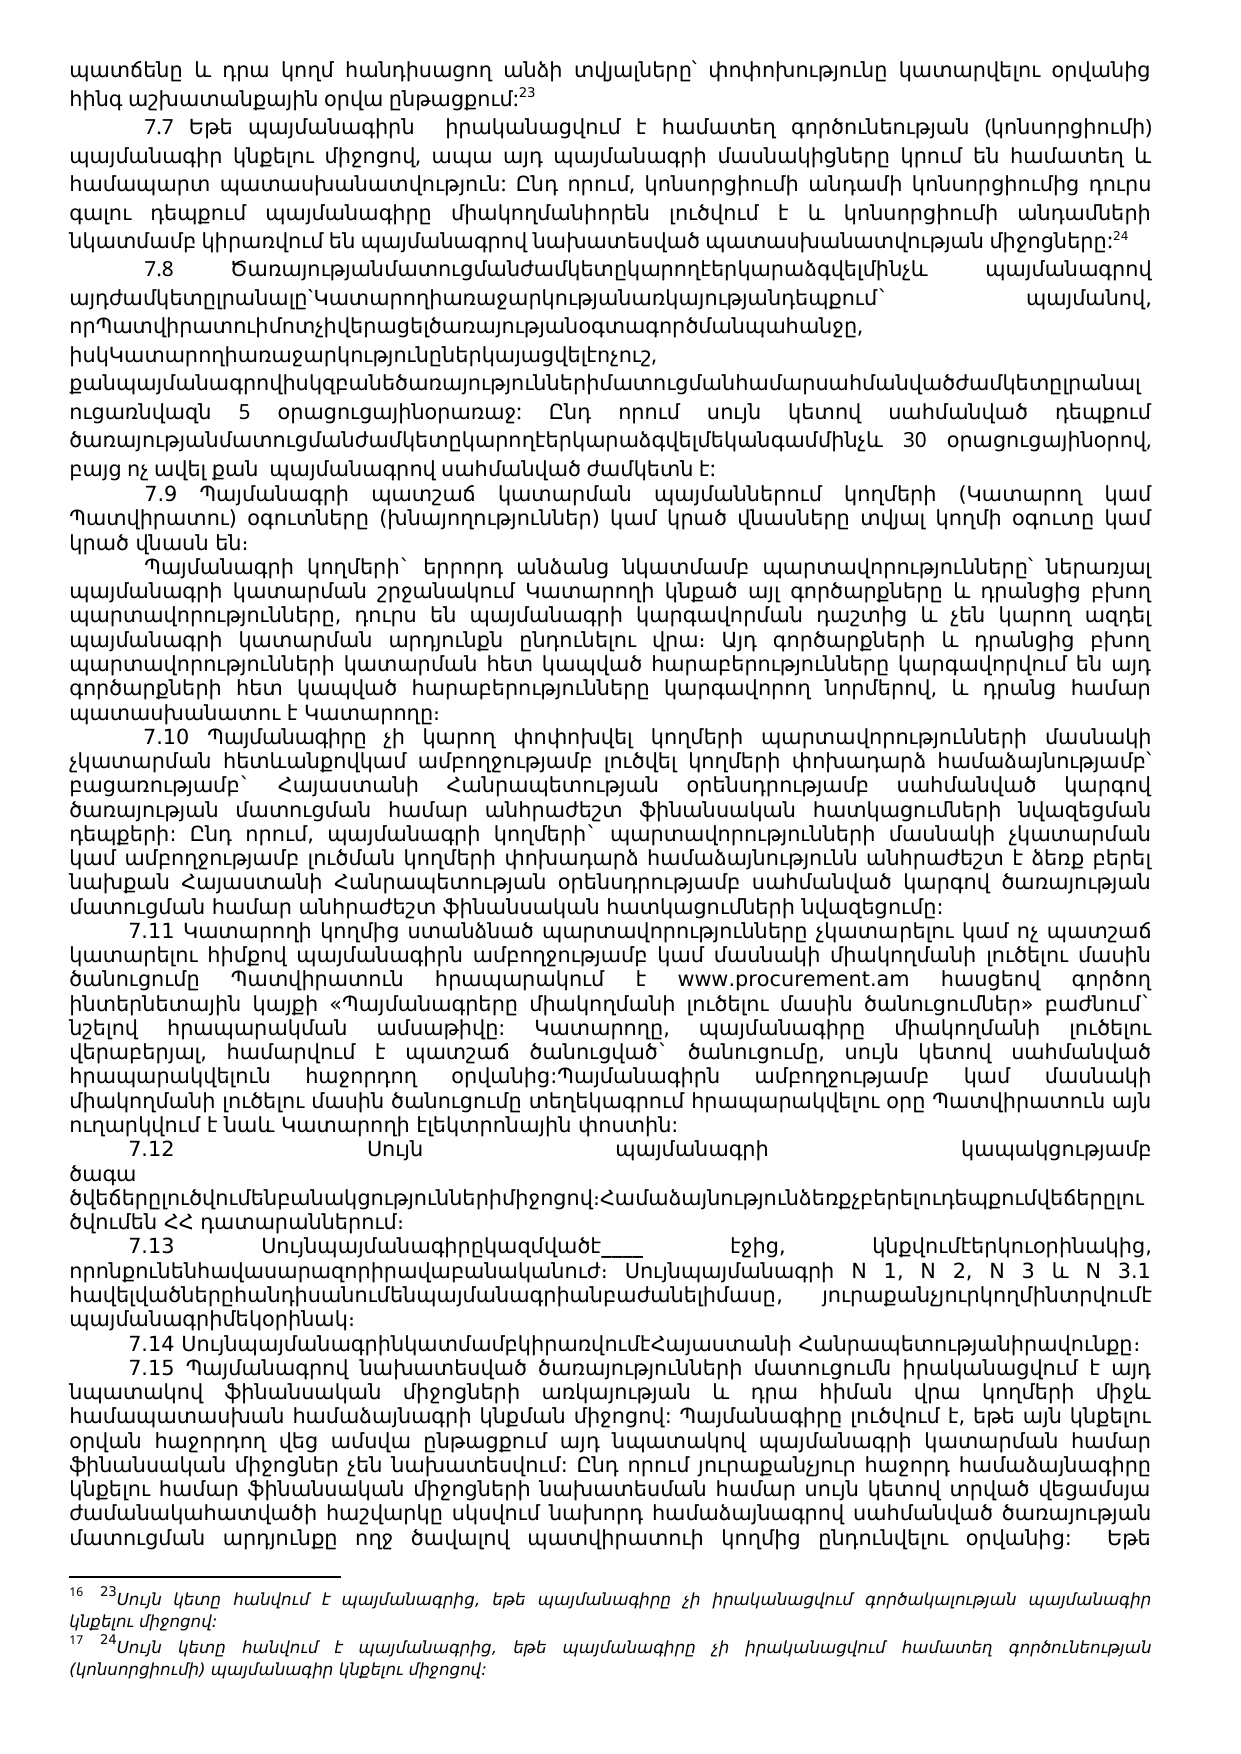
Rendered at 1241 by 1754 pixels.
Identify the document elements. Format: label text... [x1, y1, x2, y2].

text 7.12 Սույն պայմանագրի կապակցությամբ ծագածվեճերըլուծվումենբանակցություններիմիջոցով։Համաձայնությունձեռքչբերելուդեպքումվեճերըլուծվումեն ՀՀ դատարաններում։ [69, 1137, 1152, 1234]
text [69, 56, 1152, 112]
text 7.9 Պայմանագրի պատշաճ կատարման պայմաններում կողմերի (Կատարող կամ Պատվիրատու) օգուտները (խնայողություններ) կամ կրած վնասները տվյալ կողմի օգուտը կամ կրած վնասն են։ [69, 482, 1152, 555]
text 7.13 Սույնպայմանագիրըկազմվածէ____ էջից, կնքվումէերկուօրինակից, որոնքունենհավասարազորիրավաբանականուժ։ Սույնպայմանագրի N 1, N 2, N 3 և N 3.1 հավելվածներըհանդիսանումենպայմանագրիանբաժանելիմասը, յուրաքանչյուրկողմինտրվումէ պայմանագրիմեկօրինակ։ [69, 1234, 1152, 1332]
text 7.7 Եթե պայմանագիրն իրականացվում է համատեղ գործունեության (կոնսորցիումի) պայմանագիր կնքելու միջոցով, ապա այդ պայմանագրի մասնակիցները կրում են համատեղ և համապարտ պատասխանատվություն: Ընդ որում, կոնսորցիումի անդամի կոնսորցիումից դուրս գալու դեպքում պայմանագիրը միակողմանիորեն լուծվում է և կոնսորցիումի անդամների նկատմամբ կիրառվում են պայմանագրով նախատեսված պատասխանատվության միջոցները:24 [69, 112, 1152, 254]
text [69, 1356, 1152, 1550]
text 7.11 Կատարողի կողմից ստանձնած պարտավորությունները չկատարելու կամ ոչ պատշաճ կատարելու հիմքով պայմանագիրն ամբողջությամբ կամ մասնակի միակողմանի լուծելու մասին ծանուցումը Պատվիրատուն հրապարակում է www.procurement.am հասցեով գործող ինտերնետային կայքի «Պայմանագրերը միակողմանի լուծելու մասին ծանուցումներ» բաժնում` նշելով հրապարակման ամսաթիվը: Կատարողը, պայմանագիրը միակողմանի լուծելու վերաբերյալ, համարվում է պատշաճ ծանուցված` ծանուցումը, սույն կետով սահմանված հրապարակվելուն հաջորդող օրվանից:Պայմանագիրն ամբողջությամբ կամ մասնակի միակողմանի լուծելու մասին ծանուցումը տեղեկագրում հրապարակվելու օրը Պատվիրատուն այն ուղարկվում է նաև Կատարողի էլեկտրոնային փոստին: [69, 919, 1152, 1137]
text 7.8 Ծառայությանմատուցմանժամկետըկարողէերկարաձգվելմինչև պայմանագրով այդժամկետըլրանալը`Կատարողիառաջարկությանառկայությանդեպքում` պայմանով, որՊատվիրատուիմոտչիվերացելծառայությանօգտագործմանպահանջը, իսկԿատարողիառաջարկությունըներկայացվելէոչուշ, քանպայմանագրովիսկզբանեծառայություններիմատուցմանհամարսահմանվածժամկետըլրանալուցառնվազն 5 օրացուցայինօրառաջ: Ընդ որում սույն կետով սահմանված դեպքում ծառայությանմատուցմանժամկետըկարողէերկարաձգվելմեկանգամմինչև 30 օրացուցայինօրով, բայց ոչ ավել քան պայմանագրով սահմանված ժամկետն է: [69, 254, 1152, 482]
text 7.14 ՍույնպայմանագրինկատմամբկիրառվումէՀայաստանի Հանրապետությանիրավունքը։ [69, 1332, 1152, 1356]
text Պայմանագրի կողմերի` երրորդ անձանց նկատմամբ պարտավորությունները՝ ներառյալ պայմանագրի կատարման շրջանակում Կատարողի կնքած այլ գործարքները և դրանցից բխող պարտավորությունները, դուրս են պայմանագրի կարգավորման դաշտից և չեն կարող ազդել պայմանագրի կատարման արդյունքն ընդունելու վրա։ Այդ գործարքների և դրանցից բխող պարտավորությունների կատարման հետ կապված հարաբերությունները կարգավորվում են այդ գործարքների հետ կապված հարաբերությունները կարգավորող նորմերով, և դրանց համար պատասխանատու է Կատարողը։ [69, 555, 1152, 725]
text 7.10 Պայմանագիրը չի կարող փոփոխվել կողմերի պարտավորությունների մասնակի չկատարման հետևանքովկամ ամբողջությամբ լուծվել կողմերի փոխադարձ համաձայնությամբ՝ բացառությամբ` Հայաստանի Հանրապետության օրենսդրությամբ սահմանված կարգով ծառայության մատուցման համար անհրաժեշտ ֆինանսական հատկացումների նվազեցման դեպքերի: Ընդ որում, պայմանագրի կողմերի` պարտավորությունների մասնակի չկատարման կամ ամբողջությամբ լուծման կողմերի փոխադարձ համաձայնությունն անհրաժեշտ է ձեռք բերել նախքան Հայաստանի Հանրապետության օրենսդրությամբ սահմանված կարգով ծառայության մատուցման համար անհրաժեշտ ֆինանսական հատկացումների նվազեցումը: [69, 725, 1152, 919]
